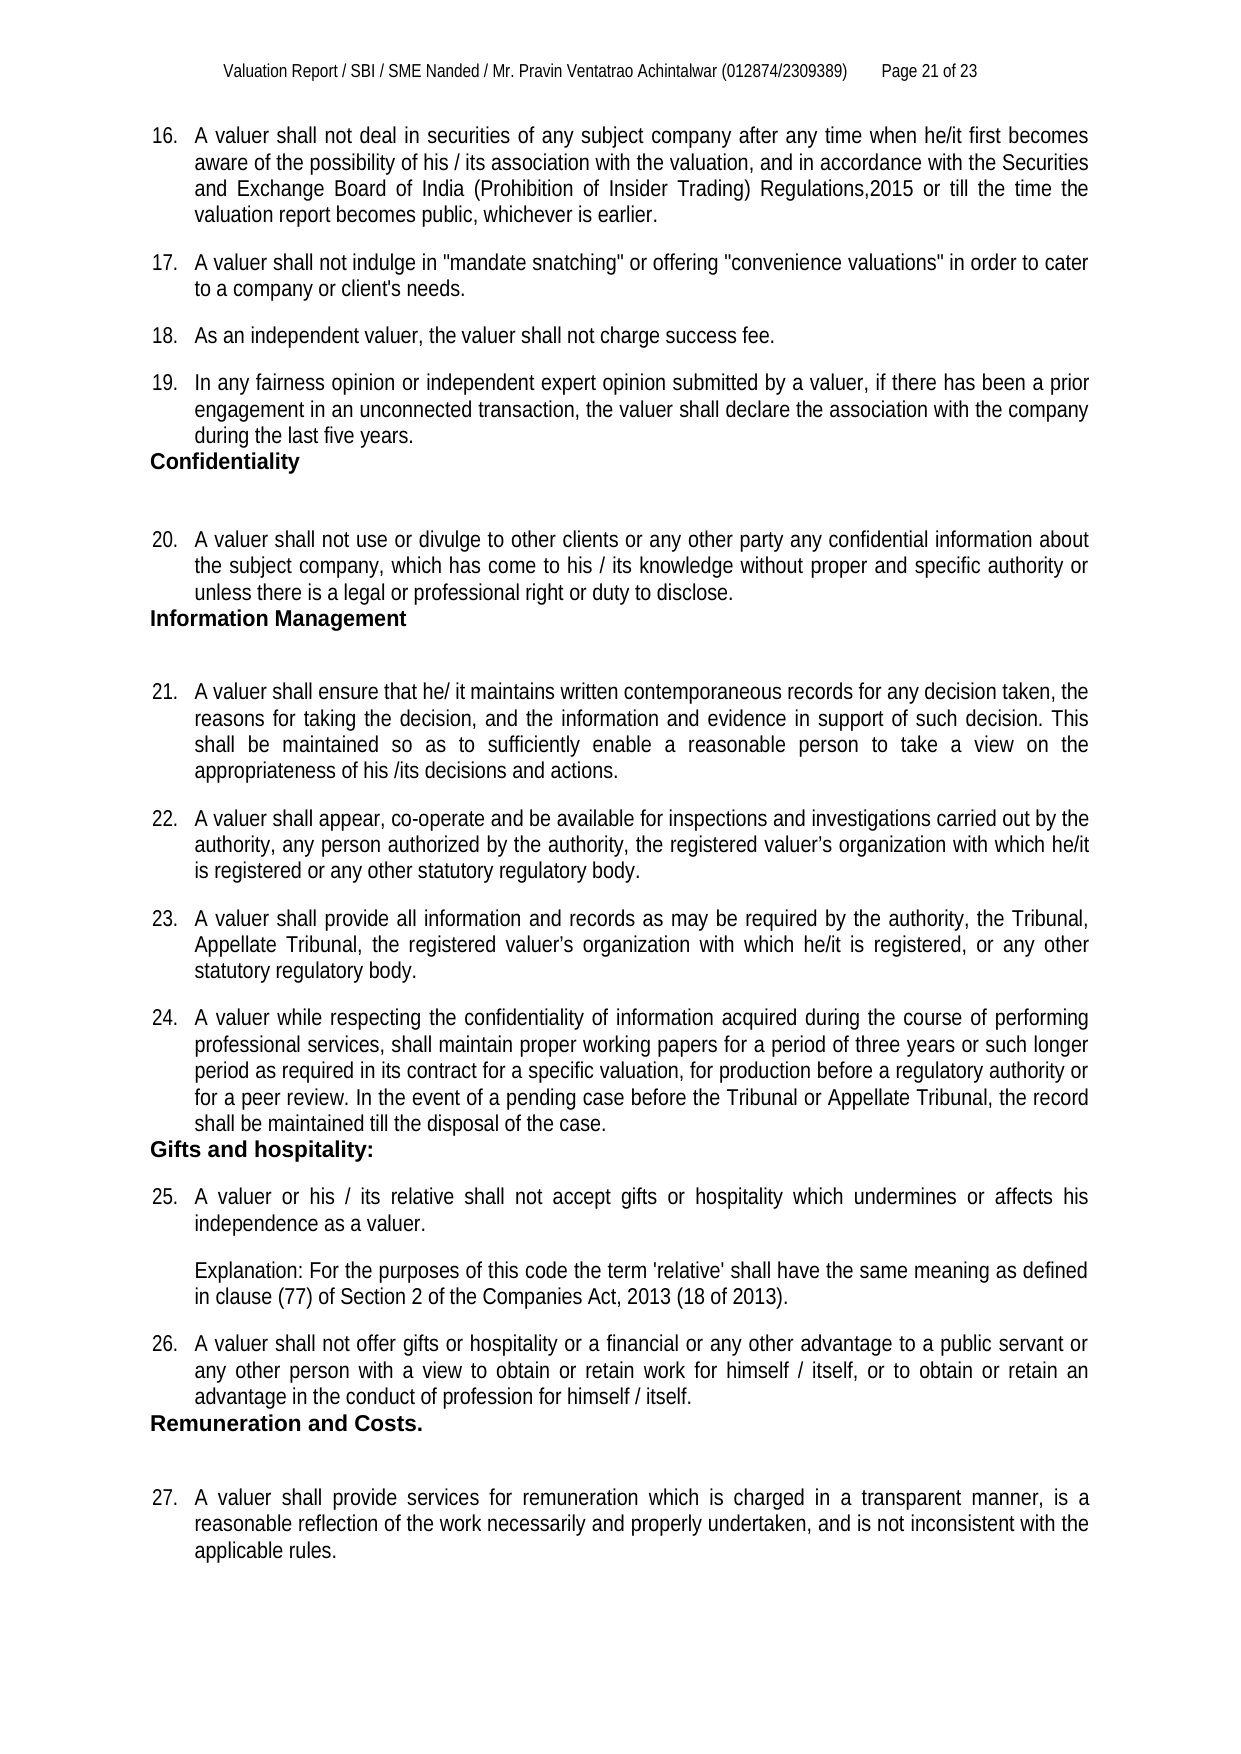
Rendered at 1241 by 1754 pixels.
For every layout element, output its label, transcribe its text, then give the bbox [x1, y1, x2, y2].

list A valuer while respecting the confidentiality of information acquired during the course of performing professional services, shall maintain proper working papers for a period of three years or such longer period as required in its contract for a specific valuation, for production before a regulatory authority or for a peer review. In the event of a pending case before the Tribunal or Appellate Tribunal, the record shall be maintained till the disposal of the case. [165, 1004, 1090, 1136]
text Information Management [150, 605, 1090, 631]
list As an independent valuer, the valuer shall not charge success fee. [165, 322, 1090, 348]
text Remuneration and Costs. [150, 1409, 1090, 1436]
list A valuer shall not use or divulge to other clients or any other party any confidential information about the subject company, which has come to his / its knowledge without proper and specific authority or unless there is a legal or professional right or duty to disclose. [165, 526, 1090, 605]
text Explanation: For the purposes of this code the term 'relative' shall have the same meaning as defined in clause (77) of Section 2 of the Companies Act, 2013 (18 of 2013). [194, 1257, 1090, 1309]
list A valuer shall not deal in securities of any subject company after any time when he/it first becomes aware of the possibility of his / its association with the valuation, and in accordance with the Securities and Exchange Board of India (Prohibition of Insider Trading) Regulations,2015 or till the time the valuation report becomes public, whichever is earlier. [165, 122, 1090, 228]
text Gifts and hospitality: [150, 1136, 1090, 1162]
list A valuer or his / its relative shall not accept gifts or hospitality which undermines or affects his independence as a valuer. [165, 1183, 1090, 1236]
list A valuer shall ensure that he/ it maintains written contemporaneous records for any decision taken, the reasons for taking the decision, and the information and evidence in support of such decision. This shall be maintained so as to sufficiently enable a reasonable person to take a view on the appropriateness of his /its decisions and actions. [165, 678, 1090, 784]
list A valuer shall provide services for remuneration which is charged in a transparent manner, is a reasonable reflection of the work necessarily and properly undertaken, and is not inconsistent with the applicable rules. [165, 1484, 1090, 1563]
text Confidentiality [150, 448, 1090, 475]
list A valuer shall not offer gifts or hospitality or a financial or any other advantage to a public servant or any other person with a view to obtain or retain work for himself / itself, or to obtain or retain an advantage in the conduct of profession for himself / itself. [165, 1330, 1090, 1409]
list A valuer shall appear, co-operate and be available for inspections and investigations carried out by the authority, any person authorized by the authority, the registered valuer’s organization with which he/it is registered or any other statutory regulatory body. [165, 804, 1090, 884]
list In any fairness opinion or independent expert opinion submitted by a valuer, if there has been a prior engagement in an unconnected transaction, the valuer shall declare the association with the company during the last five years. [165, 369, 1090, 448]
list A valuer shall provide all information and records as may be required by the authority, the Tribunal, Appellate Tribunal, the registered valuer’s organization with which he/it is registered, or any other statutory regulatory body. [165, 904, 1090, 983]
list A valuer shall not indulge in "mandate snatching" or offering "convenience valuations" in order to cater to a company or client's needs. [165, 248, 1090, 301]
